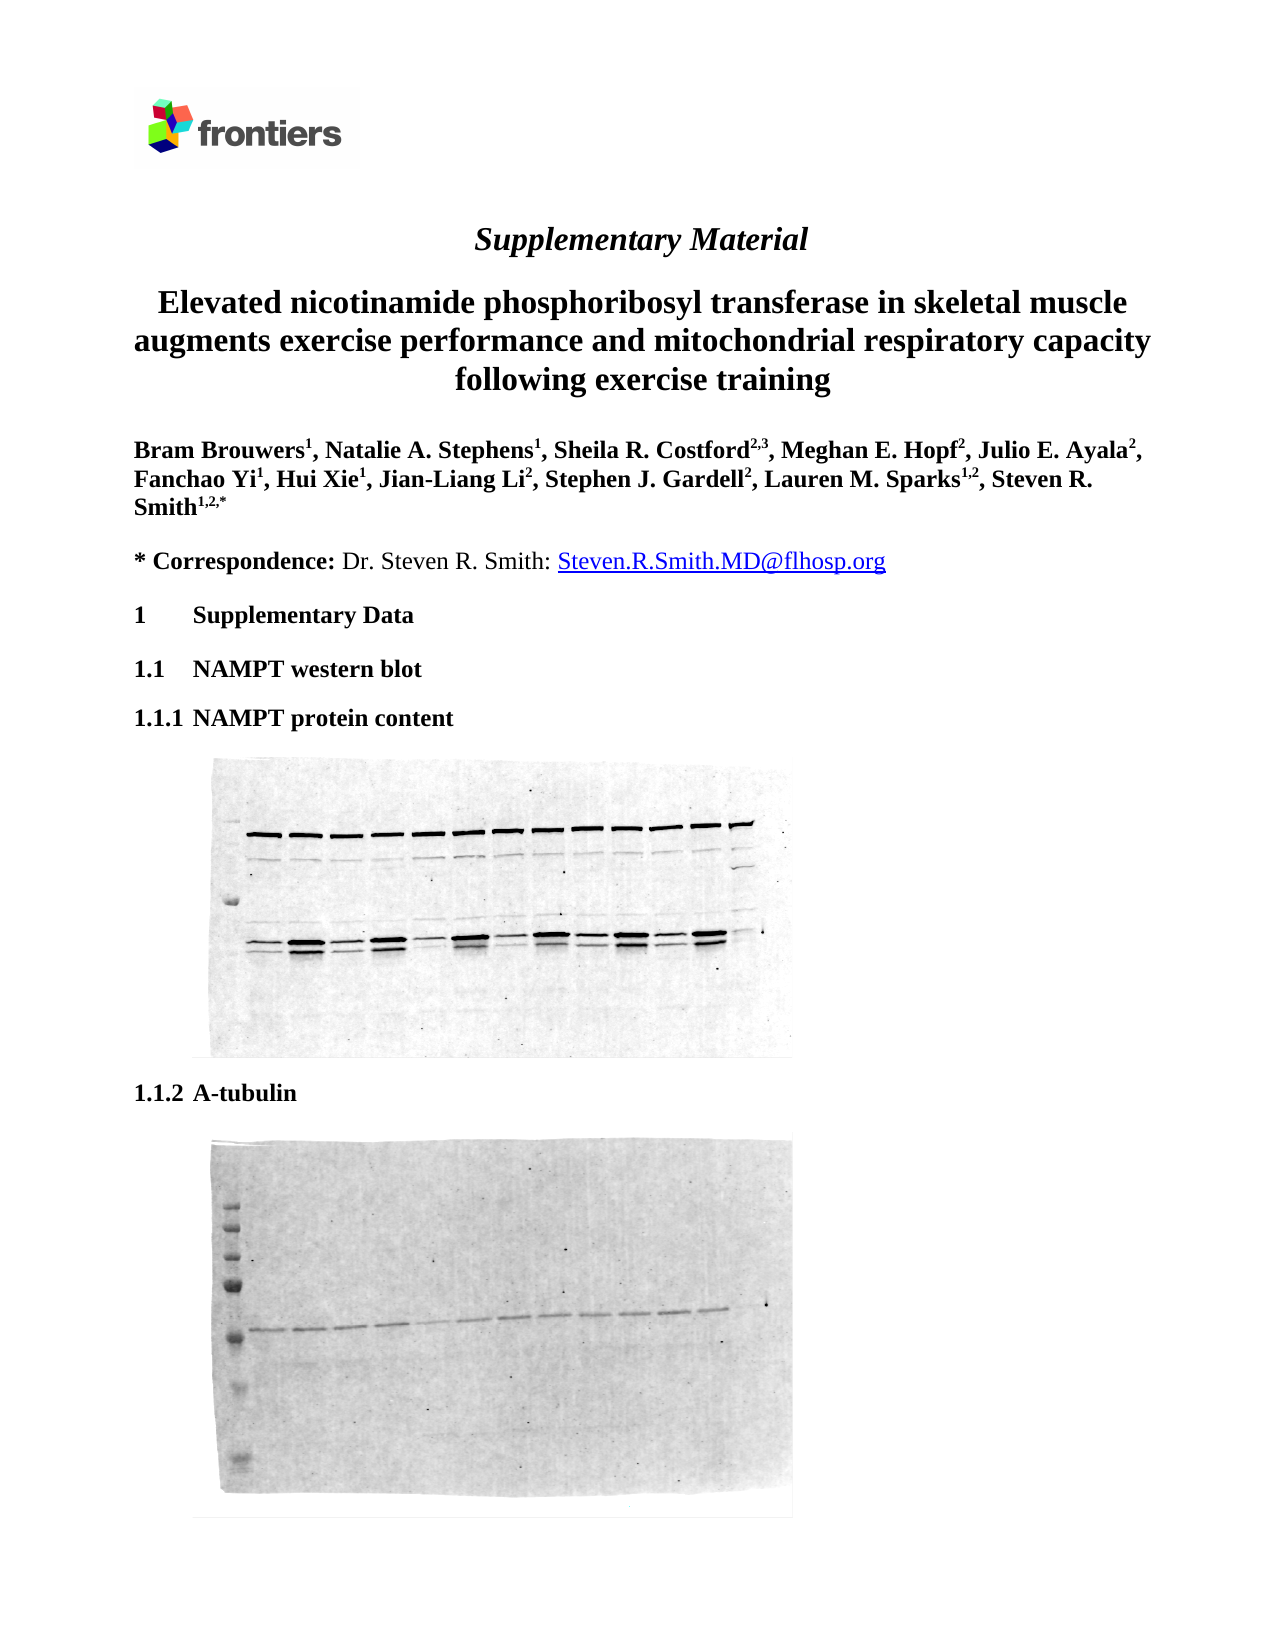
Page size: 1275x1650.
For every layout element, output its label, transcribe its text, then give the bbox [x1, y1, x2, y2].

list Bram Brouwers1, Natalie A. Stephens1, Sheila R. Costford2,3, Meghan E. Hopf2, Julio E. Ayala2, Fanchao Yi1, Hui Xie1, Jian-Liang Li2, Stephen J. Gardell2, Lauren M. Sparks1,2, Steven R. Smith1,2,* [133, 435, 1152, 521]
text * Correspondence: Dr. Steven R. Smith: Steven.R.Smith.MD@flhosp.org [133, 546, 1152, 575]
subtitle NAMPT western blot [133, 654, 1152, 682]
subtitle Supplementary Data [133, 600, 1152, 629]
subtitle Α-tubulin [133, 1078, 1152, 1107]
title Elevated nicotinamide phosphoribosyl transferase in skeletal muscle augments exercise performance and mitochondrial respiratory capacity following exercise training [133, 282, 1152, 397]
text Supplementary Material [133, 219, 1152, 257]
picture [133, 87, 361, 169]
subtitle NAMPT protein content [133, 703, 1152, 732]
